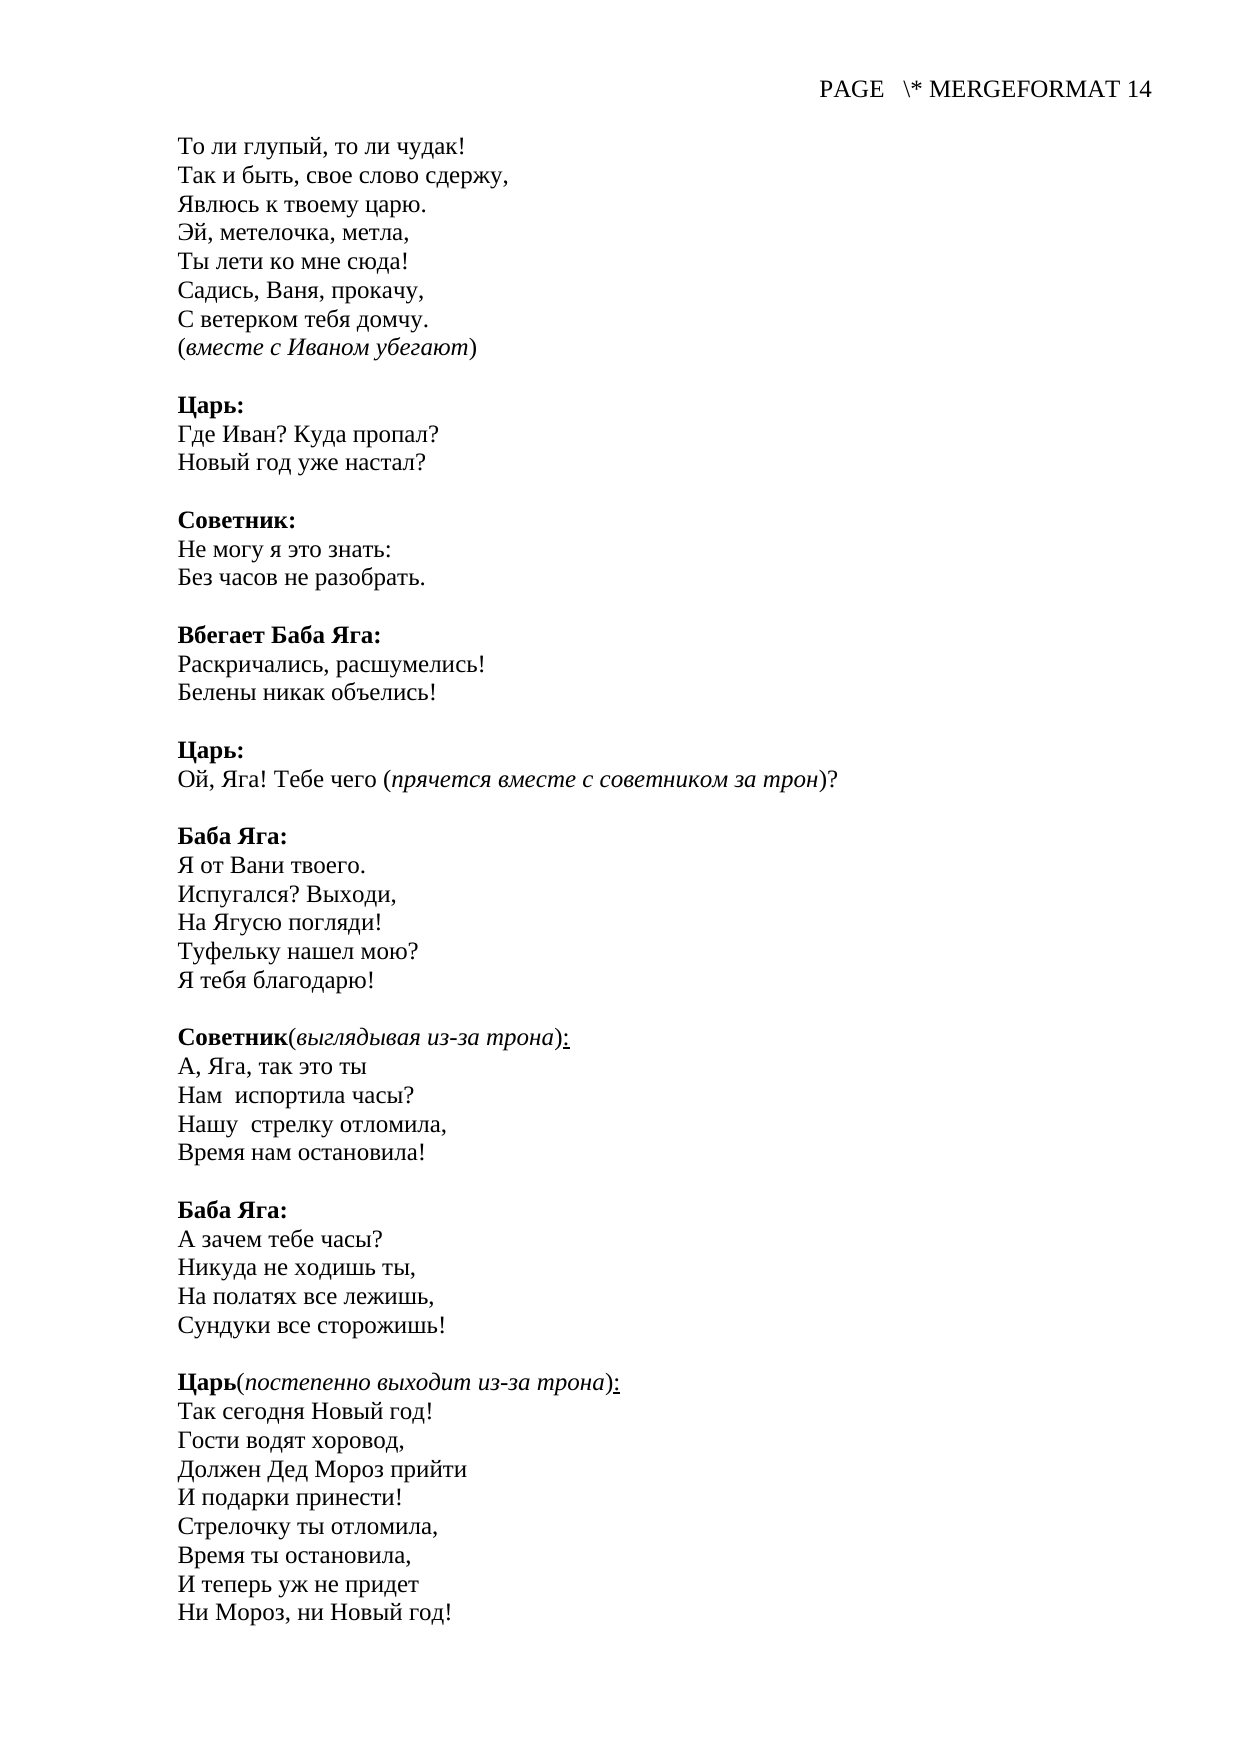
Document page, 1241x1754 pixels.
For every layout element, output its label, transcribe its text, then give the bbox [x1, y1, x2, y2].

text Время ты остановила, [177, 1540, 1152, 1569]
text Эй, метелочка, метла, [177, 217, 1152, 246]
text Сундуки все сторожишь! [177, 1310, 1152, 1339]
text И подарки принести! [177, 1482, 1152, 1511]
text Царь(постепенно выходит из-за трона): [177, 1367, 1152, 1396]
text Баба Яга: [177, 821, 1152, 850]
text На Ягусю погляди! [177, 907, 1152, 936]
text Советник: [177, 505, 1152, 534]
text Должен Дед Мороз прийти [177, 1454, 1152, 1482]
text Время нам остановила! [177, 1137, 1152, 1166]
text Ой, Яга! Тебе чего (прячется вместе с советником за трон)? [177, 764, 1152, 792]
text Царь: [177, 390, 1152, 419]
text С ветерком тебя домчу. [177, 304, 1152, 332]
text Я тебя благодарю! [177, 965, 1152, 994]
text Испугался? Выходи, [177, 879, 1152, 907]
text Где Иван? Куда пропал? [177, 419, 1152, 447]
text Вбегает Баба Яга: [177, 620, 1152, 649]
text Так и быть, свое слово сдержу, [177, 160, 1152, 189]
text А, Яга, так это ты [177, 1051, 1152, 1080]
text Не могу я это знать: [177, 534, 1152, 562]
text (вместе с Иваном убегают) [177, 332, 1152, 361]
text Явлюсь к твоему царю. [177, 189, 1152, 217]
text Раскричались, расшумелись! [177, 649, 1152, 677]
text И теперь уж не придет [177, 1569, 1152, 1597]
text Нашу стрелку отломила, [177, 1109, 1152, 1137]
text Я от Вани твоего. [177, 850, 1152, 879]
text Никуда не ходишь ты, [177, 1252, 1152, 1281]
text Садись, Ваня, прокачу, [177, 275, 1152, 304]
text Ты лети ко мне сюда! [177, 246, 1152, 275]
text Стрелочку ты отломила, [177, 1511, 1152, 1540]
text Так сегодня Новый год! [177, 1396, 1152, 1425]
text Без часов не разобрать. [177, 562, 1152, 591]
text Нам испортила часы? [177, 1080, 1152, 1109]
text Гости водят хоровод, [177, 1425, 1152, 1454]
text Советник(выглядывая из-за трона): [177, 1022, 1152, 1051]
text Новый год уже настал? [177, 447, 1152, 476]
text А зачем тебе часы? [177, 1224, 1152, 1252]
text На полатях все лежишь, [177, 1281, 1152, 1310]
text Царь: [177, 735, 1152, 764]
text То ли глупый, то ли чудак! [177, 131, 1152, 160]
text Баба Яга: [177, 1195, 1152, 1224]
text Туфельку нашел мою? [177, 936, 1152, 965]
text Белены никак объелись! [177, 677, 1152, 706]
text Ни Мороз, ни Новый год! [177, 1597, 1152, 1626]
